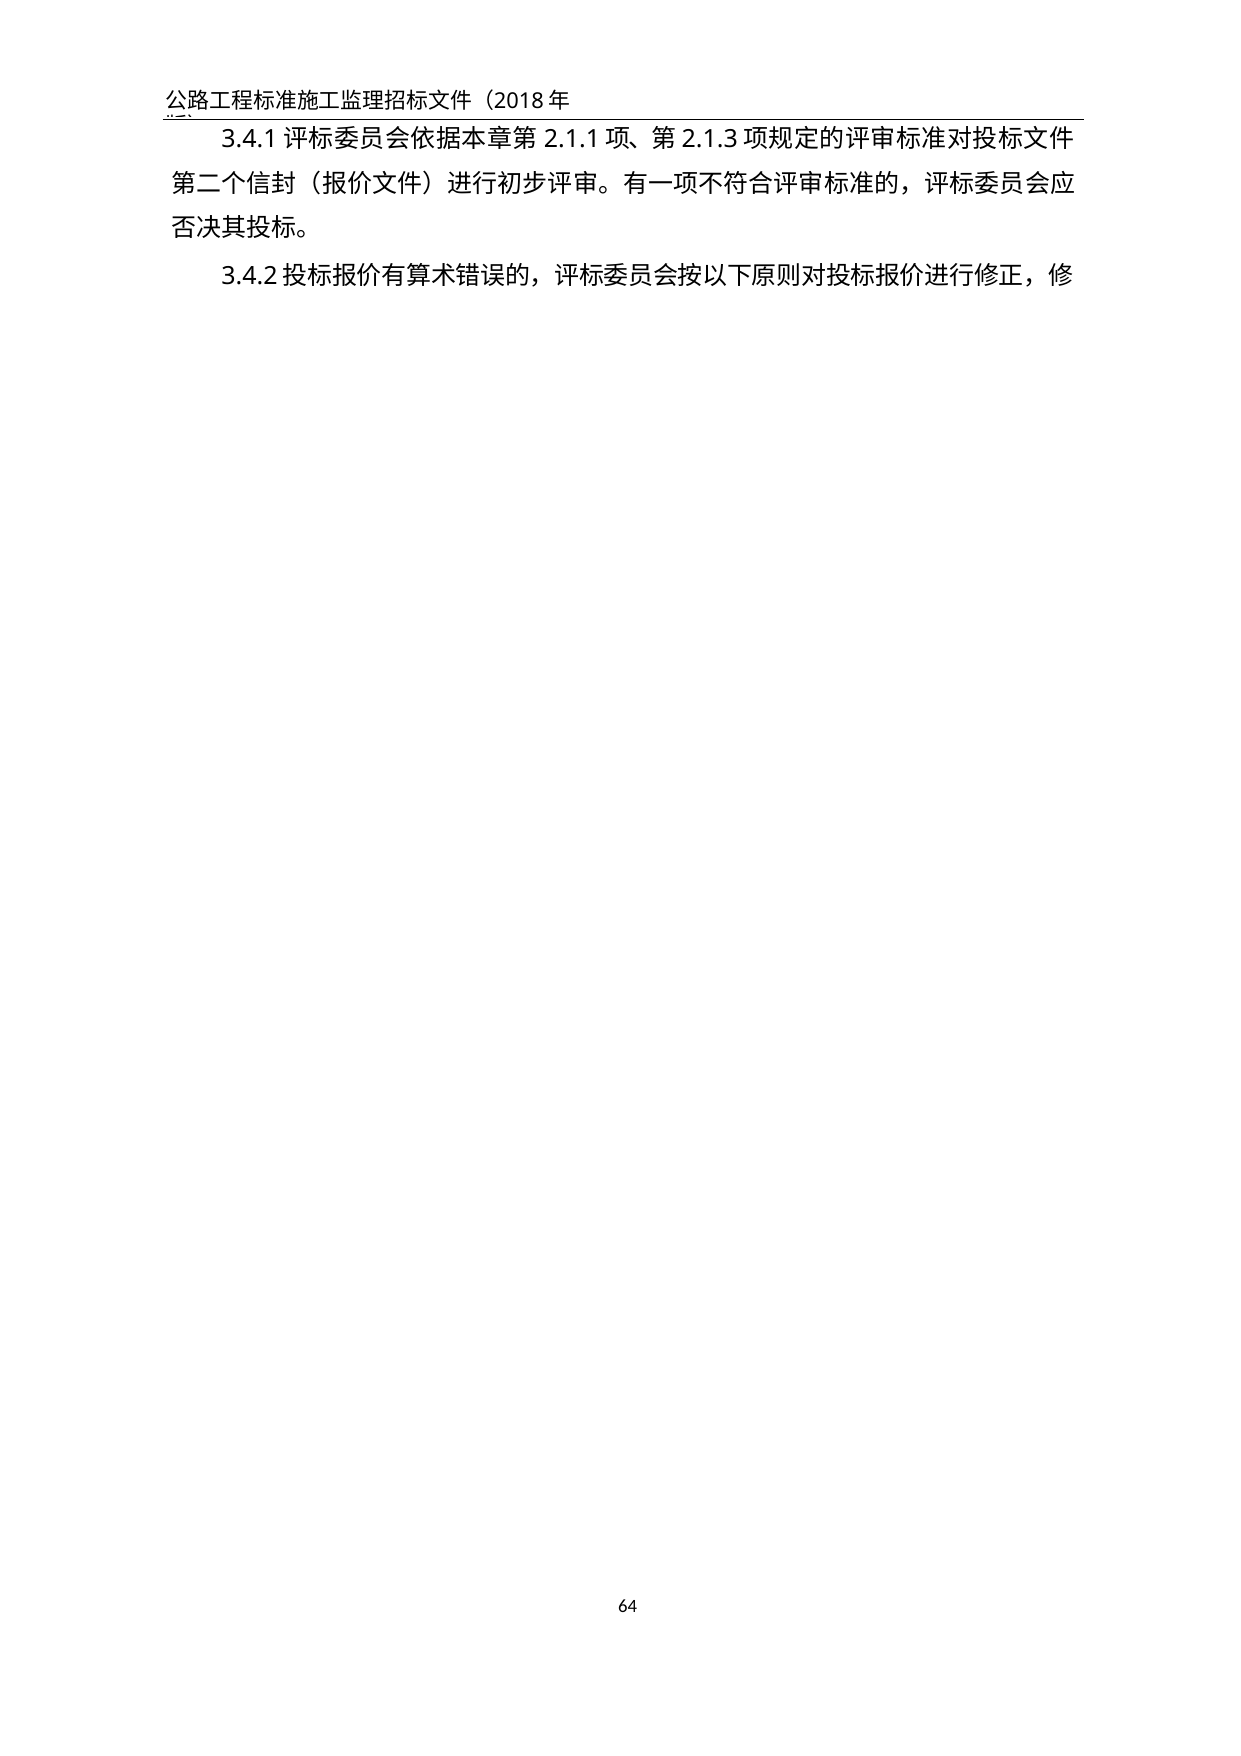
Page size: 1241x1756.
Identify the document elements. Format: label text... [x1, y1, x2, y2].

text 3.4.1评标委员会依据本章第2.1.1项、第2.1.3项规定的评审标准对投标文件第二个信封（报价文件）进行初步评审。有一项不符合评审标准的，评标委员会应否决其投标。 [171, 119, 1075, 244]
text 3.4.2投标报价有算术错误的，评标委员会按以下原则对投标报价进行修正，修 [221, 256, 1098, 292]
